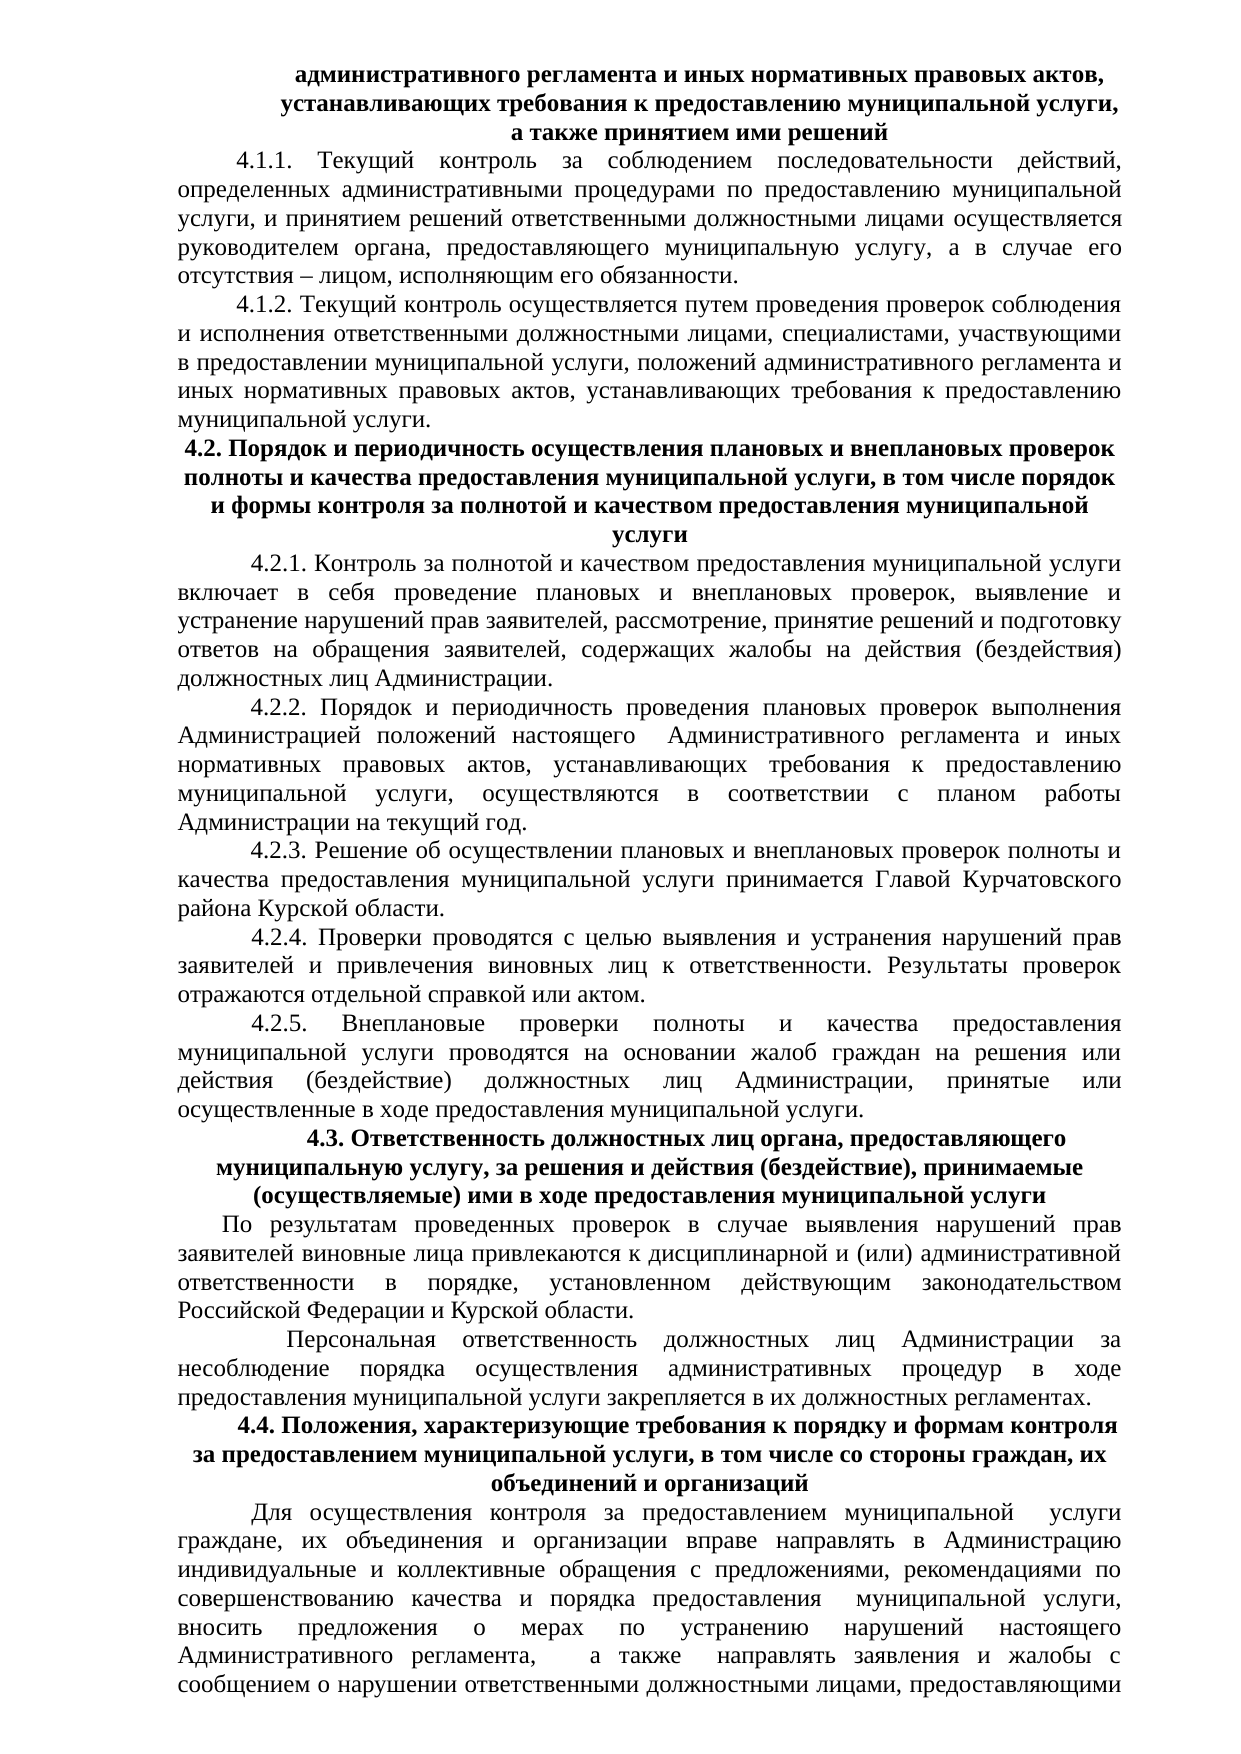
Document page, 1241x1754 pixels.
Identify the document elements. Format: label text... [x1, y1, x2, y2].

text 4.2.4. Проверки проводятся с целью выявления и устранения нарушений прав заявителей и привлечения виновных лиц к ответственности. Результаты проверок отражаются отдельной справкой или актом. [177, 922, 1122, 1008]
text 4.1.2. Текущий контроль осуществляется путем проведения проверок соблюдения и исполнения ответственными должностными лицами, специалистами, участвующими в предоставлении муниципальной услуги, положений административного регламента и иных нормативных правовых актов, устанавливающих требования к предоставлению муниципальной услуги. [177, 289, 1122, 433]
text 4.2. Порядок и периодичность осуществления плановых и внеплановых проверок полноты и качества предоставления муниципальной услуги, в том числе порядок и формы контроля за полнотой и качеством предоставления муниципальной услуги [177, 433, 1122, 548]
text 4.2.1. Контроль за полнотой и качеством предоставления муниципальной услуги включает в себя проведение плановых и внеплановых проверок, выявление и устранение нарушений прав заявителей, рассмотрение, принятие решений и подготовку ответов на обращения заявителей, содержащих жалобы на действия (бездействия) должностных лиц Администрации. [177, 548, 1122, 692]
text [277, 59, 1122, 145]
text По результатам проведенных проверок в случае выявления нарушений прав заявителей виновные лица привлекаются к дисциплинарной и (или) административной ответственности в порядке, установленном действующим законодательством Российской Федерации и Курской области. [177, 1209, 1122, 1324]
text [177, 1497, 1122, 1698]
text Персональная ответственность должностных лиц Администрации за несоблюдение порядка осуществления административных процедур в ходе предоставления муниципальной услуги закрепляется в их должностных регламентах. [177, 1324, 1122, 1410]
text 4.2.3. Решение об осуществлении плановых и внеплановых проверок полноты и качества предоставления муниципальной услуги принимается Главой Курчатовского района Курской области. [177, 835, 1122, 922]
text 4.1.1. Текущий контроль за соблюдением последовательности действий, определенных административными процедурами по предоставлению муниципальной услуги, и принятием решений ответственными должностными лицами осуществляется руководителем органа, предоставляющего муниципальную услугу, а в случае его отсутствия – лицом, исполняющим его обязанности. [177, 145, 1122, 289]
text 4.3. Ответственность должностных лиц органа, предоставляющего муниципальную услугу, за решения и действия (бездействие), принимаемые (осуществляемые) ими в ходе предоставления муниципальной услуги [177, 1123, 1122, 1209]
text 4.4. Положения, характеризующие требования к порядку и формам контроля за предоставлением муниципальной услуги, в том числе со стороны граждан, их объединений и организаций [177, 1410, 1122, 1497]
text 4.2.5. Внеплановые проверки полноты и качества предоставления муниципальной услуги проводятся на основании жалоб граждан на решения или действия (бездействие) должностных лиц Администрации, принятые или осуществленные в ходе предоставления муниципальной услуги. [177, 1008, 1122, 1123]
text 4.2.2. Порядок и периодичность проведения плановых проверок выполнения Администрацией положений настоящего Административного регламента и иных нормативных правовых актов, устанавливающих требования к предоставлению муниципальной услуги, осуществляются в соответствии с планом работы Администрации на текущий год. [177, 692, 1122, 835]
